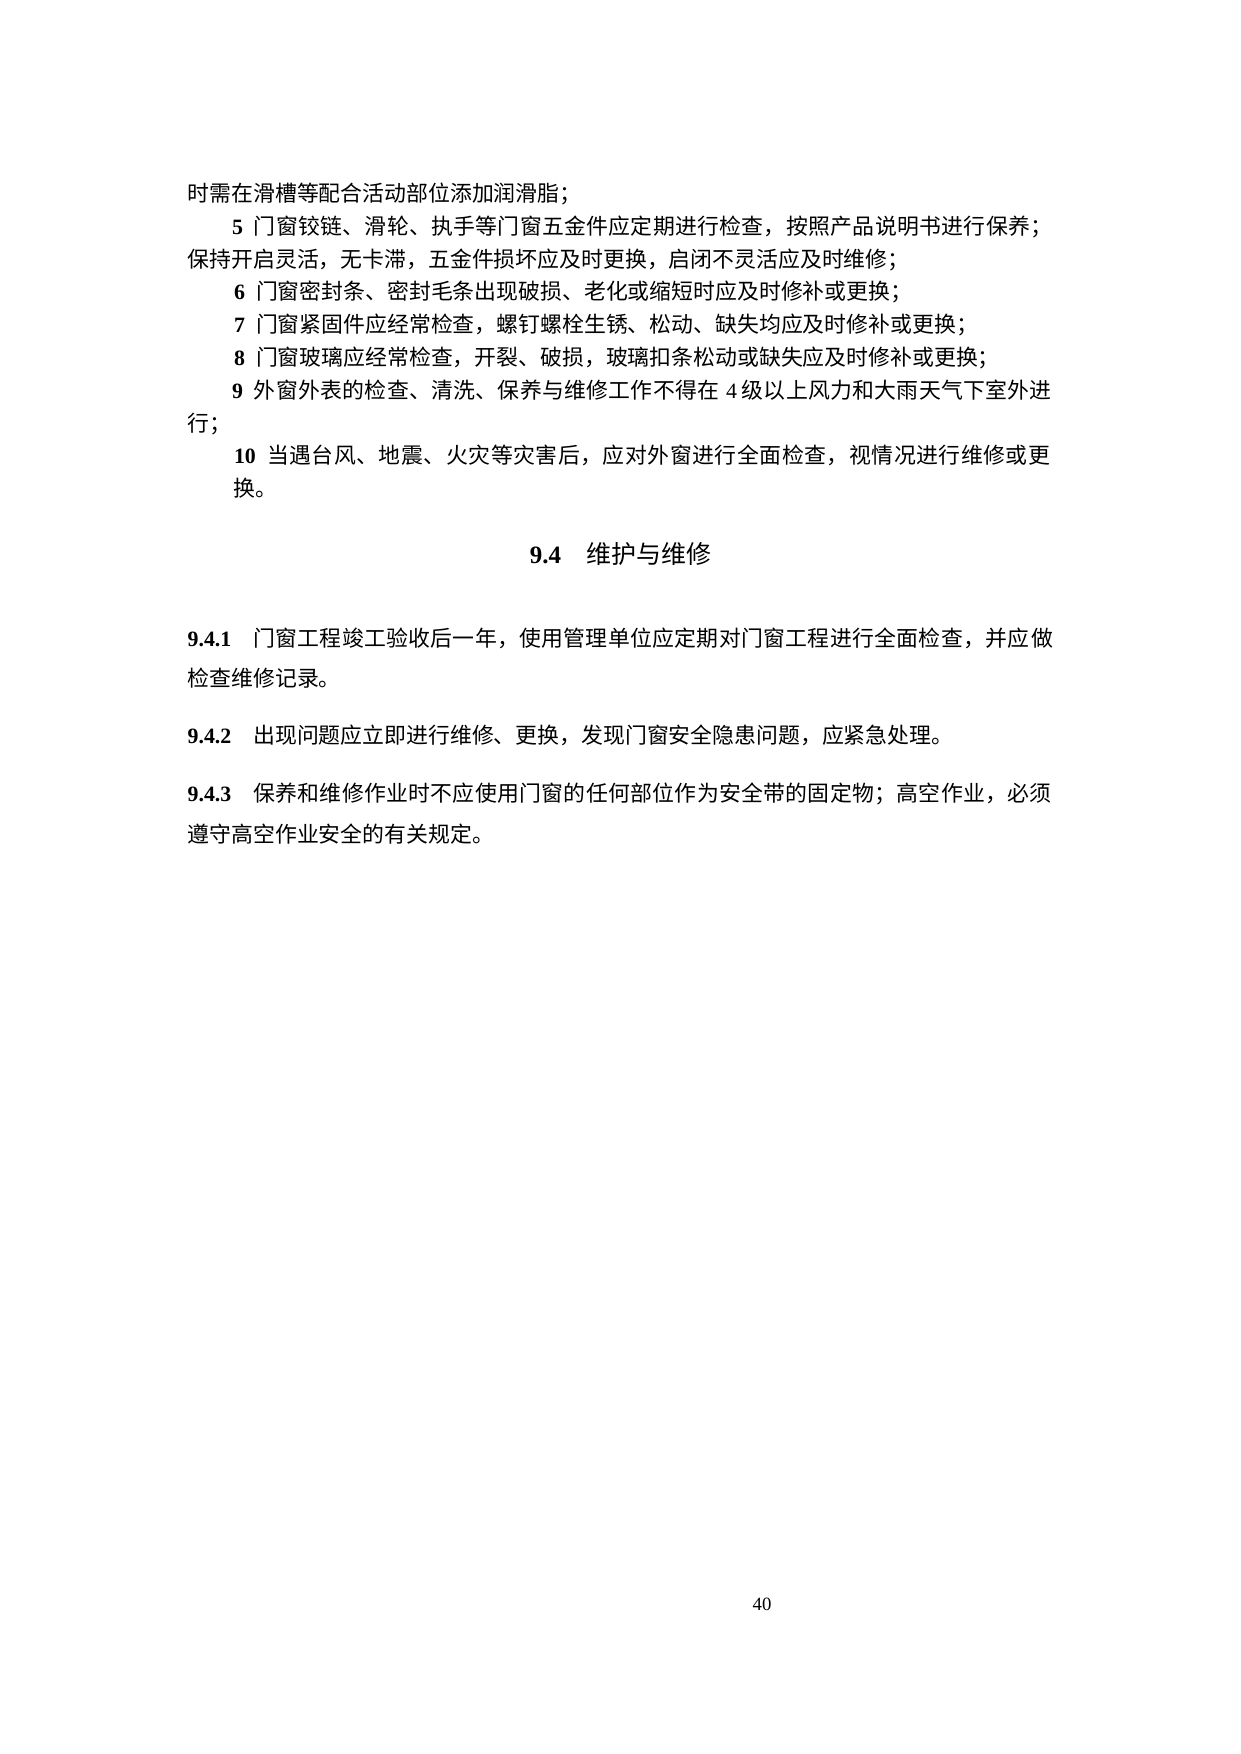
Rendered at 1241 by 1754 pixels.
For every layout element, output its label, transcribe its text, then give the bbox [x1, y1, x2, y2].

list 门窗密封条、密封毛条出现破损、老化或缩短时应及时修补或更换； [234, 274, 1053, 307]
text 门窗工程竣工验收后一年，使用管理单位应定期对门窗工程进行全面检查，并应做检查维修记录。 [187, 620, 1053, 694]
list 门窗紧固件应经常检查，螺钉螺栓生锈、松动、缺失均应及时修补或更换； [234, 307, 1053, 339]
list 门窗玻璃应经常检查，开裂、破损，玻璃扣条松动或缺失应及时修补或更换； [234, 339, 1053, 372]
list 门窗铰链、滑轮、执手等门窗五金件应定期进行检查，按照产品说明书进行保养；保持开启灵活，无卡滞，五金件损坏应及时更换，启闭不灵活应及时维修； [187, 208, 1053, 274]
text 维护与维修 [187, 520, 1053, 586]
list 当遇台风、地震、火灾等灾害后，应对外窗进行全面检查，视情况进行维修或更换。 [234, 438, 1053, 503]
text 出现问题应立即进行维修、更换，发现门窗安全隐患问题，应紧急处理。 [187, 718, 1053, 751]
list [187, 175, 1053, 208]
list 外窗外表的检查、清洗、保养与维修工作不得在4级以上风力和大雨天气下室外进行； [187, 372, 1053, 438]
text 保养和维修作业时不应使用门窗的任何部位作为安全带的固定物；高空作业，必须遵守高空作业安全的有关规定。 [187, 775, 1053, 849]
